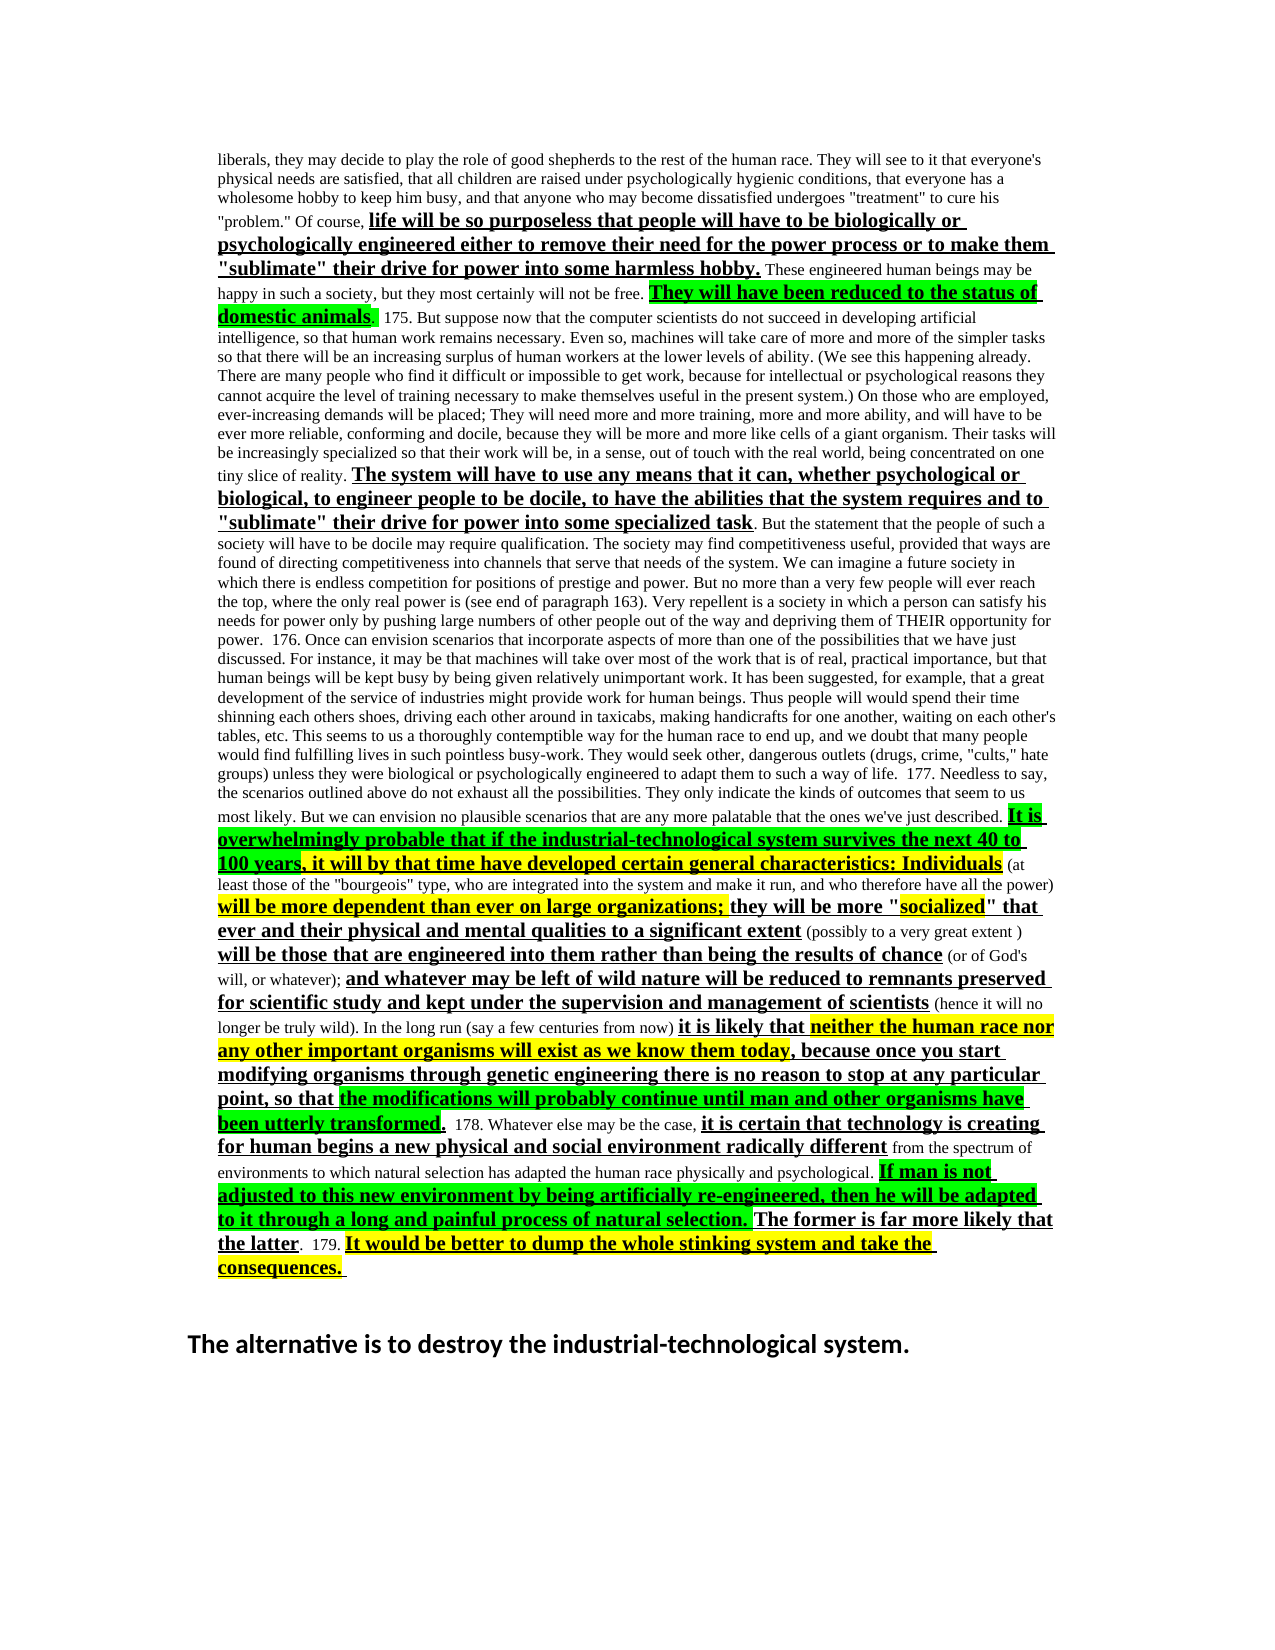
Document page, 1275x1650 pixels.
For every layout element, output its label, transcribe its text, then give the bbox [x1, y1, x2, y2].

subtitle The alternative is to destroy the industrial-technological system. [187, 1328, 1087, 1361]
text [217, 150, 1057, 1279]
